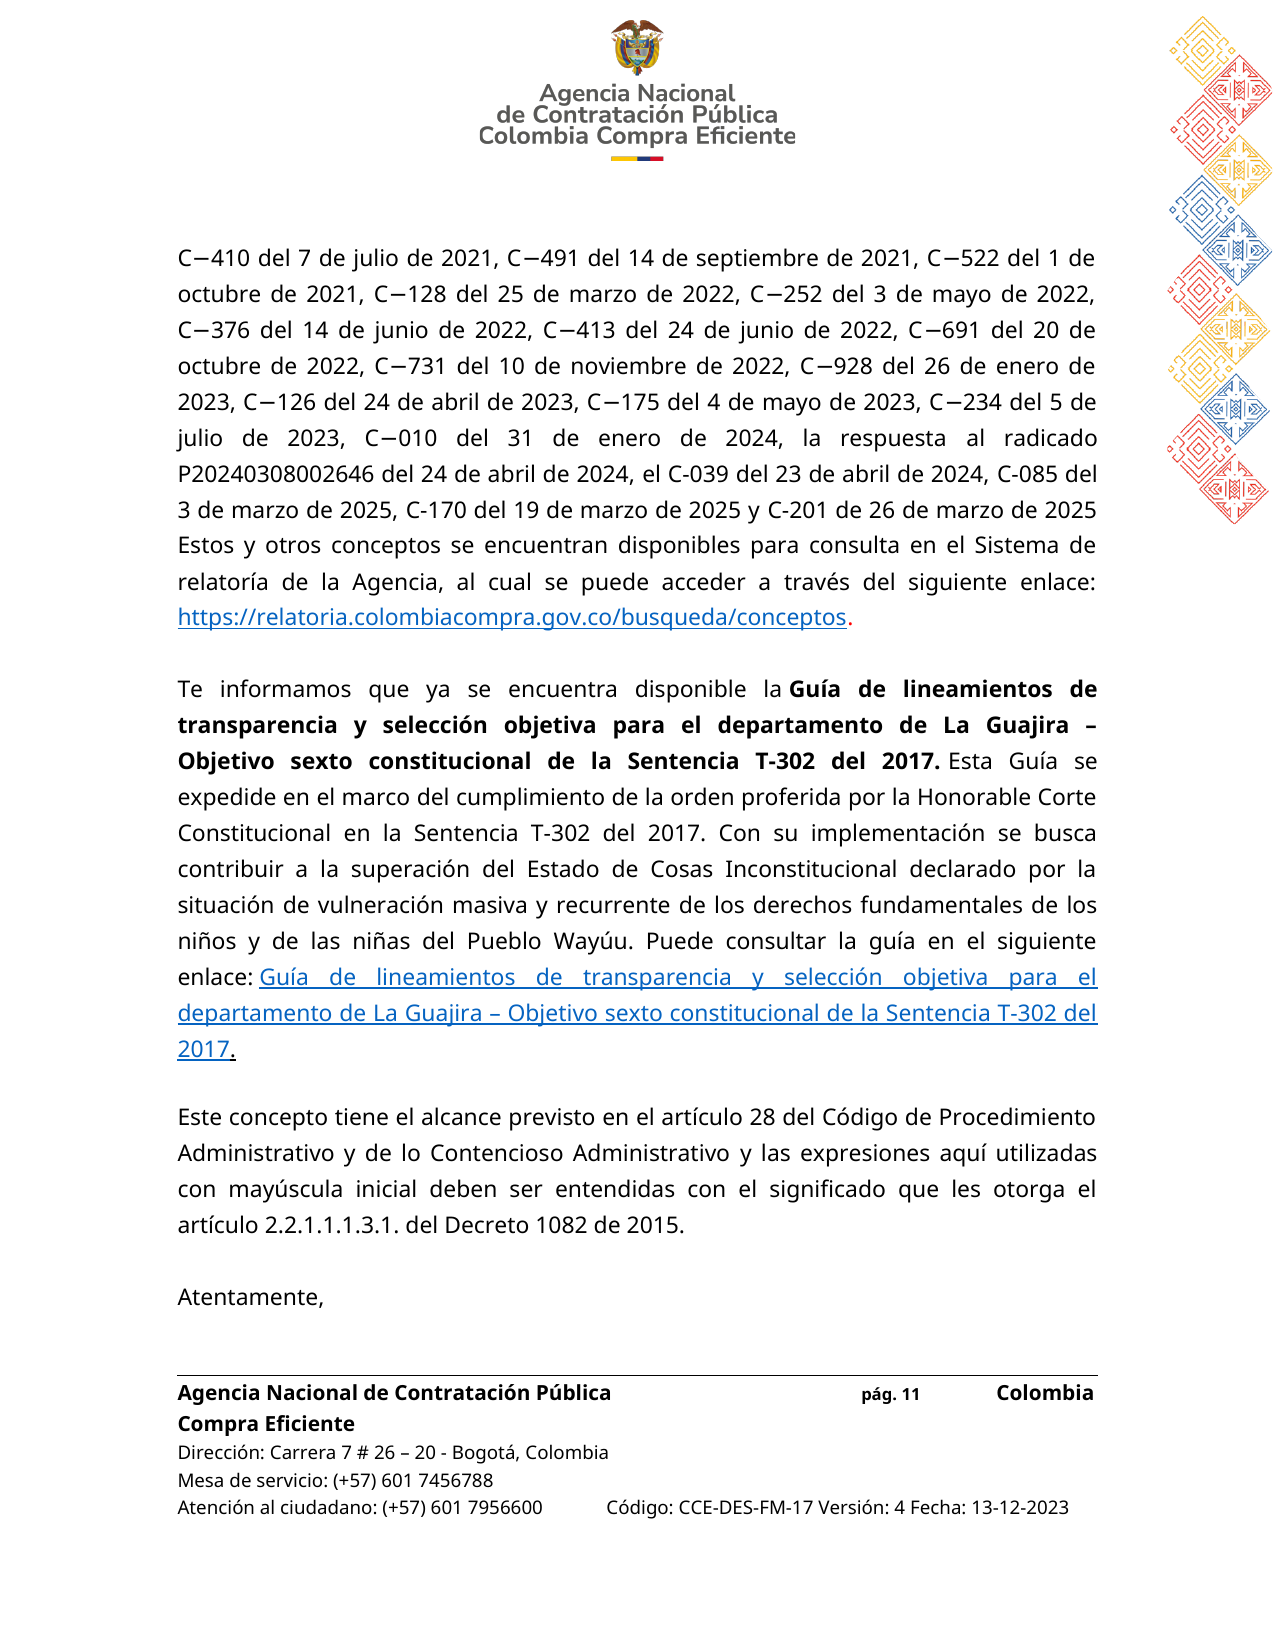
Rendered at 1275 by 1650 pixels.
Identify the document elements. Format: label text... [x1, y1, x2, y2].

text Te informamos que ya se encuentra disponible la Guía de lineamientos de transparencia y selección objetiva para el departamento de La Guajira – Objetivo sexto constitucional de la Sentencia T-302 del 2017. Esta Guía se expedide en el marco del cumplimiento de la orden proferida por la Honorable Corte Constitucional en la Sentencia T-302 del 2017. Con su implementación se busca contribuir a la superación del Estado de Cosas Inconstitucional declarado por la situación de vulneración masiva y recurrente de los derechos fundamentales de los niños y de las niñas del Pueblo Wayúu. Puede consultar la guía en el siguiente enlace: Guía de lineamientos de transparencia y selección objetiva para el departamento de La Guajira – Objetivo sexto constitucional de la Sentencia T-302 del 2017. [177, 673, 1098, 1023]
text Este concepto tiene el alcance previsto en el artículo 28 del Código de Procedimiento Administrativo y de lo Contencioso Administrativo y las expresiones aquí utilizadas con mayúscula inicial deben ser entendidas con el significado que les otorga el artículo 2.2.1.1.1.3.1. del Decreto 1082 de 2015. [177, 1101, 1098, 1240]
picture [479, 20, 796, 161]
text Atentamente, [177, 1281, 1098, 1312]
picture [1165, 16, 1272, 522]
